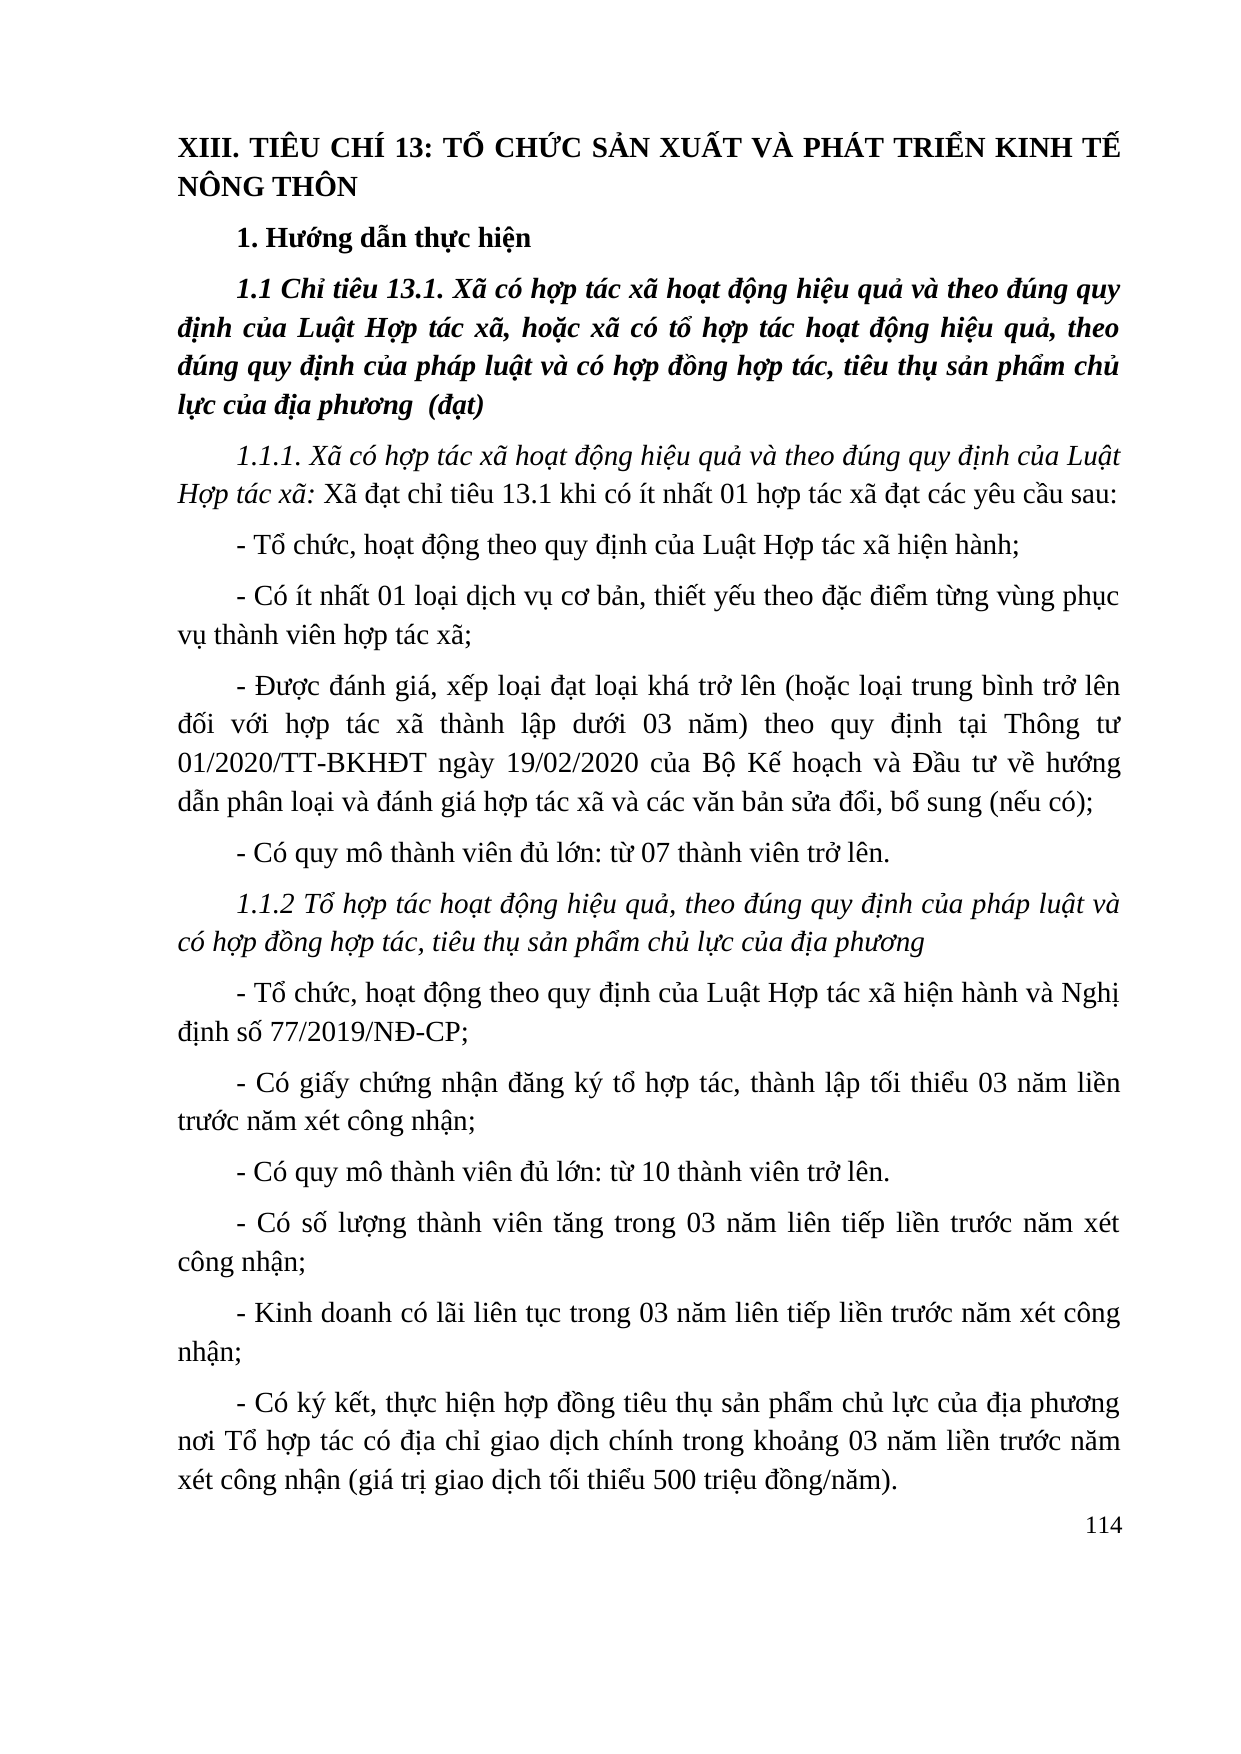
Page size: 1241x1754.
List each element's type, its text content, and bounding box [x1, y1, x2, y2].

text - Được đánh giá, xếp loại đạt loại khá trở lên (hoặc loại trung bình trở lên đối với hợp tác xã thành lập dưới 03 năm) theo quy định tại Thông tư 01/2020/TT-BKHĐT ngày 19/02/2020 của Bộ Kế hoạch và Đầu tư về hướng dẫn phân loại và đánh giá hợp tác xã và các văn bản sửa đổi, bổ sung (nếu có); [177, 668, 1122, 817]
text - Có ít nhất 01 loại dịch vụ cơ bản, thiết yếu theo đặc điểm từng vùng phục vụ thành viên hợp tác xã; [177, 578, 1122, 651]
text 1.1 Chỉ tiêu 13.1. Xã có hợp tác xã hoạt động hiệu quả và theo đúng quy định của Luật Hợp tác xã, hoặc xã có tổ hợp tác hoạt động hiệu quả, theo đúng quy định của pháp luật và có hợp đồng hợp tác, tiêu thụ sản phẩm chủ lực của địa phương (đạt) [177, 271, 1122, 420]
text 1. Hướng dẫn thực hiện [177, 220, 1122, 254]
text 1.1.2 Tổ hợp tác hoạt động hiệu quả, theo đúng quy định của pháp luật và có hợp đồng hợp tác, tiêu thụ sản phẩm chủ lực của địa phương [177, 886, 1122, 958]
text - Có số lượng thành viên tăng trong 03 năm liên tiếp liền trước năm xét công nhận; [177, 1206, 1122, 1278]
text - Tổ chức, hoạt động theo quy định của Luật Hợp tác xã hiện hành; [177, 527, 1122, 561]
text XIII. TIÊU CHÍ 13: TỔ CHỨC SẢN XUẤT VÀ PHÁT TRIỂN KINH TẾ NÔNG THÔN [177, 131, 1122, 203]
text - Tổ chức, hoạt động theo quy định của Luật Hợp tác xã hiện hành và Nghị định số 77/2019/NĐ-CP; [177, 975, 1122, 1047]
text 1.1.1. Xã có hợp tác xã hoạt động hiệu quả và theo đúng quy định của Luật Hợp tác xã: Xã đạt chỉ tiêu 13.1 khi có ít nhất 01 hợp tác xã đạt các yêu cầu sau: [177, 438, 1122, 510]
text - Có quy mô thành viên đủ lớn: từ 07 thành viên trở lên. [177, 835, 1122, 868]
text - Kinh doanh có lãi liên tục trong 03 năm liên tiếp liền trước năm xét công nhận; [177, 1295, 1122, 1367]
text - Có ký kết, thực hiện hợp đồng tiêu thụ sản phẩm chủ lực của địa phương nơi Tổ hợp tác có địa chỉ giao dịch chính trong khoảng 03 năm liền trước năm xét công nhận (giá trị giao dịch tối thiểu 500 triệu đồng/năm). [177, 1385, 1122, 1495]
text - Có giấy chứng nhận đăng ký tổ hợp tác, thành lập tối thiểu 03 năm liền trước năm xét công nhận; [177, 1065, 1122, 1137]
text - Có quy mô thành viên đủ lớn: từ 10 thành viên trở lên. [177, 1154, 1122, 1188]
